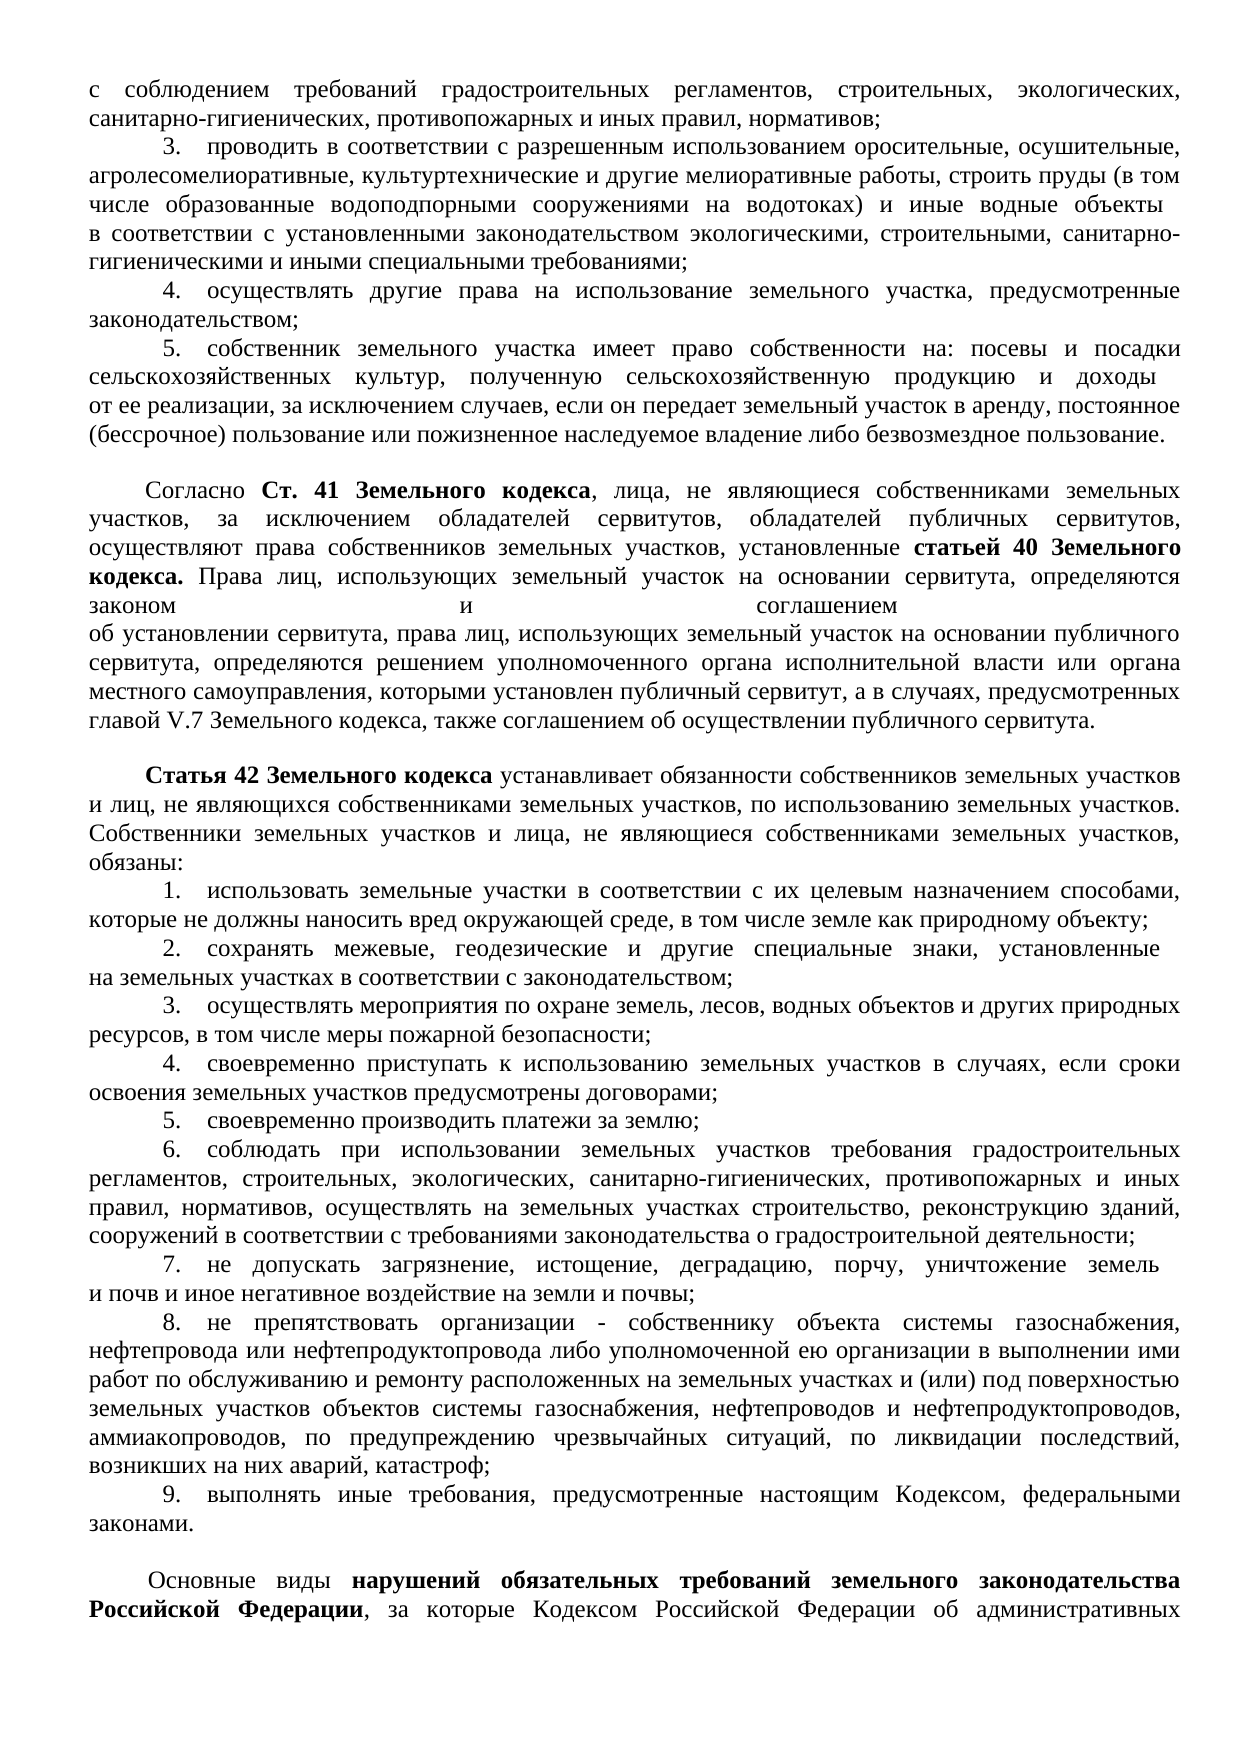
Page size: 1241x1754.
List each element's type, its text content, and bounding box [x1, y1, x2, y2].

text Согласно Ст. 41 Земельного кодекса, лица, не являющиеся собственниками земельных участков, за исключением обладателей сервитутов, обладателей публичных сервитутов, осуществляют права собственников земельных участков, установленные статьей 40 Земельного кодекса. Права лиц, использующих земельный участок на основании сервитута, определяются законом и соглашением об установлении сервитута, права лиц, использующих земельный участок на основании публичного сервитута, определяются решением уполномоченного органа исполнительной власти или органа местного самоуправления, которыми установлен публичный сервитут, а в случаях, предусмотренных главой V.7 Земельного кодекса, также соглашением об осуществлении публичного сервитута. [89, 475, 1181, 733]
list собственник земельного участка имеет право собственности на: посевы и посадки сельскохозяйственных культур, полученную сельскохозяйственную продукцию и доходы от ее реализации, за исключением случаев, если он передает земельный участок в аренду, постоянное (бессрочное) пользование или пожизненное наследуемое владение либо безвозмездное пользование. [89, 333, 1181, 448]
list соблюдать при использовании земельных участков требования градостроительных регламентов, строительных, экологических, санитарно-гигиенических, противопожарных и иных правил, нормативов, осуществлять на земельных участках строительство, реконструкцию зданий, сооружений в соответствии с требованиями законодательства о градостроительной деятельности; [89, 1134, 1181, 1249]
list не препятствовать организации - собственнику объекта системы газоснабжения, нефтепровода или нефтепродуктопровода либо уполномоченной ею организации в выполнении ими работ по обслуживанию и ремонту расположенных на земельных участках и (или) под поверхностью земельных участков объектов системы газоснабжения, нефтепроводов и нефтепродуктопроводов, аммиакопроводов, по предупреждению чрезвычайных ситуаций, по ликвидации последствий, возникших на них аварий, катастроф; [89, 1307, 1181, 1479]
list осуществлять мероприятия по охране земель, лесов, водных объектов и других природных ресурсов, в том числе меры пожарной безопасности; [89, 991, 1181, 1048]
text Статья 42 Земельного кодекса устанавливает обязанности собственников земельных участков и лиц, не являющихся собственниками земельных участков, по использованию земельных участков. Собственники земельных участков и лица, не являющиеся собственниками земельных участков, обязаны: [89, 761, 1181, 876]
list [89, 74, 1181, 131]
list не допускать загрязнение, истощение, деградацию, порчу, уничтожение земель и почв и иное негативное воздействие на земли и почвы; [89, 1249, 1181, 1307]
list проводить в соответствии с разрешенным использованием оросительные, осушительные, агролесомелиоративные, культуртехнические и другие мелиоративные работы, строить пруды (в том числе образованные водоподпорными сооружениями на водотоках) и иные водные объекты в соответствии с установленными законодательством экологическими, строительными, санитарно-гигиеническими и иными специальными требованиями; [89, 131, 1181, 275]
list своевременно производить платежи за землю; [89, 1106, 1181, 1134]
list осуществлять другие права на использование земельного участка, предусмотренные законодательством; [89, 275, 1181, 333]
list использовать земельные участки в соответствии с их целевым назначением способами, которые не должны наносить вред окружающей среде, в том числе земле как природному объекту; [89, 876, 1181, 933]
list сохранять межевые, геодезические и другие специальные знаки, установленные на земельных участках в соответствии с законодательством; [89, 933, 1181, 991]
list выполнять иные требования, предусмотренные настоящим Кодексом, федеральными законами. [89, 1479, 1181, 1537]
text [89, 1566, 1181, 1623]
list своевременно приступать к использованию земельных участков в случаях, если сроки освоения земельных участков предусмотрены договорами; [89, 1048, 1181, 1106]
